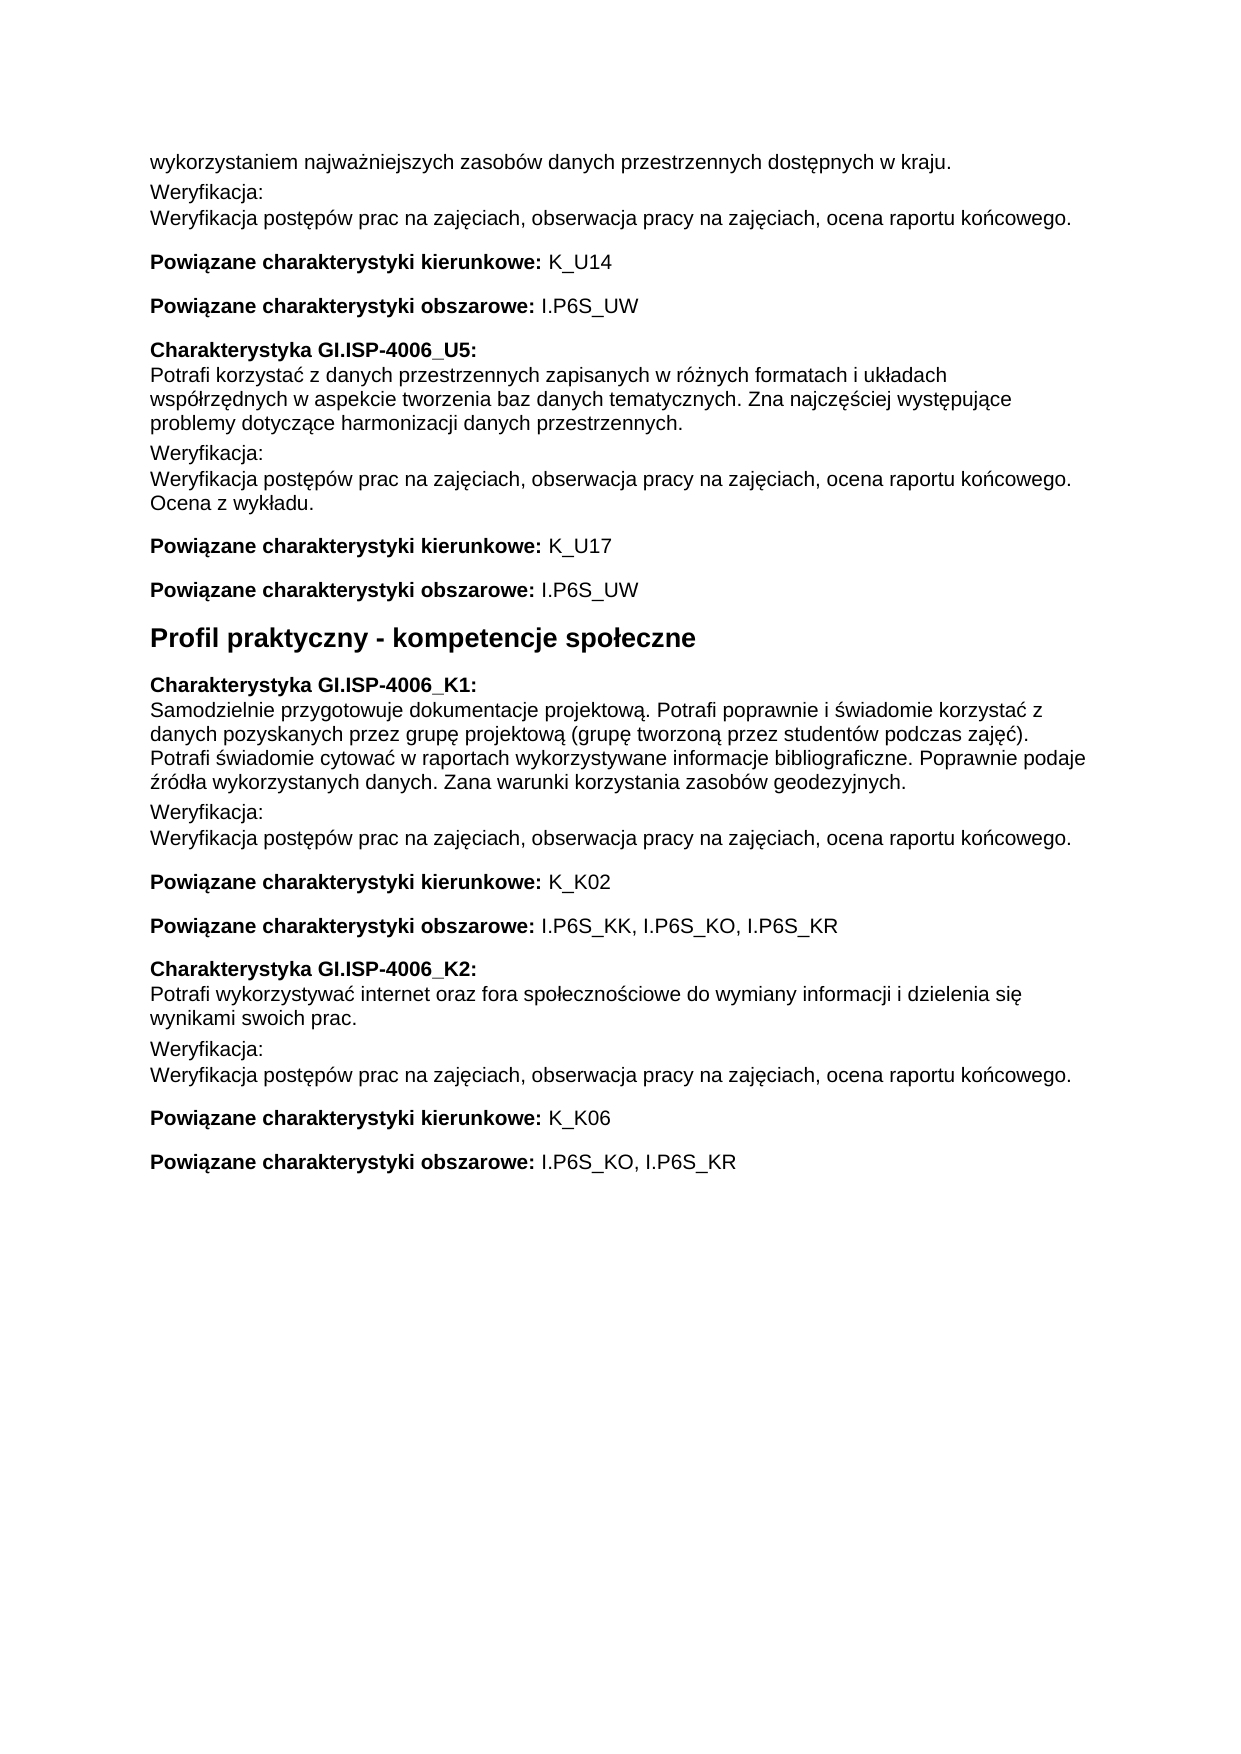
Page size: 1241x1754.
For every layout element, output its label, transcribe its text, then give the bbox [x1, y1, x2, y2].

text Weryfikacja: [150, 180, 1090, 204]
subtitle Profil praktyczny - kompetencje społeczne [150, 622, 1090, 653]
text Charakterystyka GI.ISP-4006_U5: [150, 337, 1090, 361]
text Powiązane charakterystyki obszarowe: I.P6S_UW [150, 578, 1090, 602]
text Potrafi korzystać z danych przestrzennych zapisanych w różnych formatach i układach współrzędnych w aspekcie tworzenia baz danych tematycznych. Zna najczęściej występujące problemy dotyczące harmonizacji danych przestrzennych. [150, 362, 1090, 434]
text Powiązane charakterystyki kierunkowe: K_K06 [150, 1106, 1090, 1130]
text Potrafi wykorzystywać internet oraz fora społecznościowe do wymiany informacji i dzielenia się wynikami swoich prac. [150, 982, 1090, 1030]
text Powiązane charakterystyki obszarowe: I.P6S_UW [150, 294, 1090, 318]
text Charakterystyka GI.ISP-4006_K2: [150, 957, 1090, 981]
text Weryfikacja: [150, 441, 1090, 464]
text Weryfikacja postępów prac na zajęciach, obserwacja pracy na zajęciach, ocena raportu końcowego. [150, 1062, 1090, 1086]
text Charakterystyka GI.ISP-4006_K1: [150, 673, 1090, 697]
text Powiązane charakterystyki obszarowe: I.P6S_KK, I.P6S_KO, I.P6S_KR [150, 913, 1090, 937]
text Powiązane charakterystyki kierunkowe: K_U14 [150, 250, 1090, 274]
text Powiązane charakterystyki kierunkowe: K_K02 [150, 870, 1090, 894]
text Weryfikacja postępów prac na zajęciach, obserwacja pracy na zajęciach, ocena raportu końcowego. Ocena z wykładu. [150, 467, 1090, 514]
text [150, 150, 1090, 174]
text Powiązane charakterystyki obszarowe: I.P6S_KO, I.P6S_KR [150, 1150, 1090, 1174]
text Weryfikacja: [150, 1036, 1090, 1060]
text Weryfikacja postępów prac na zajęciach, obserwacja pracy na zajęciach, ocena raportu końcowego. [150, 826, 1090, 850]
text Weryfikacja postępów prac na zajęciach, obserwacja pracy na zajęciach, ocena raportu końcowego. [150, 206, 1090, 230]
text Samodzielnie przygotowuje dokumentacje projektową. Potrafi poprawnie i świadomie korzystać z danych pozyskanych przez grupę projektową (grupę tworzoną przez studentów podczas zajęć). Potrafi świadomie cytować w raportach wykorzystywane informacje bibliograficzne. Poprawnie podaje źródła wykorzystanych danych. Zana warunki korzystania zasobów geodezyjnych. [150, 698, 1090, 794]
text Weryfikacja: [150, 800, 1090, 824]
text Powiązane charakterystyki kierunkowe: K_U17 [150, 534, 1090, 558]
